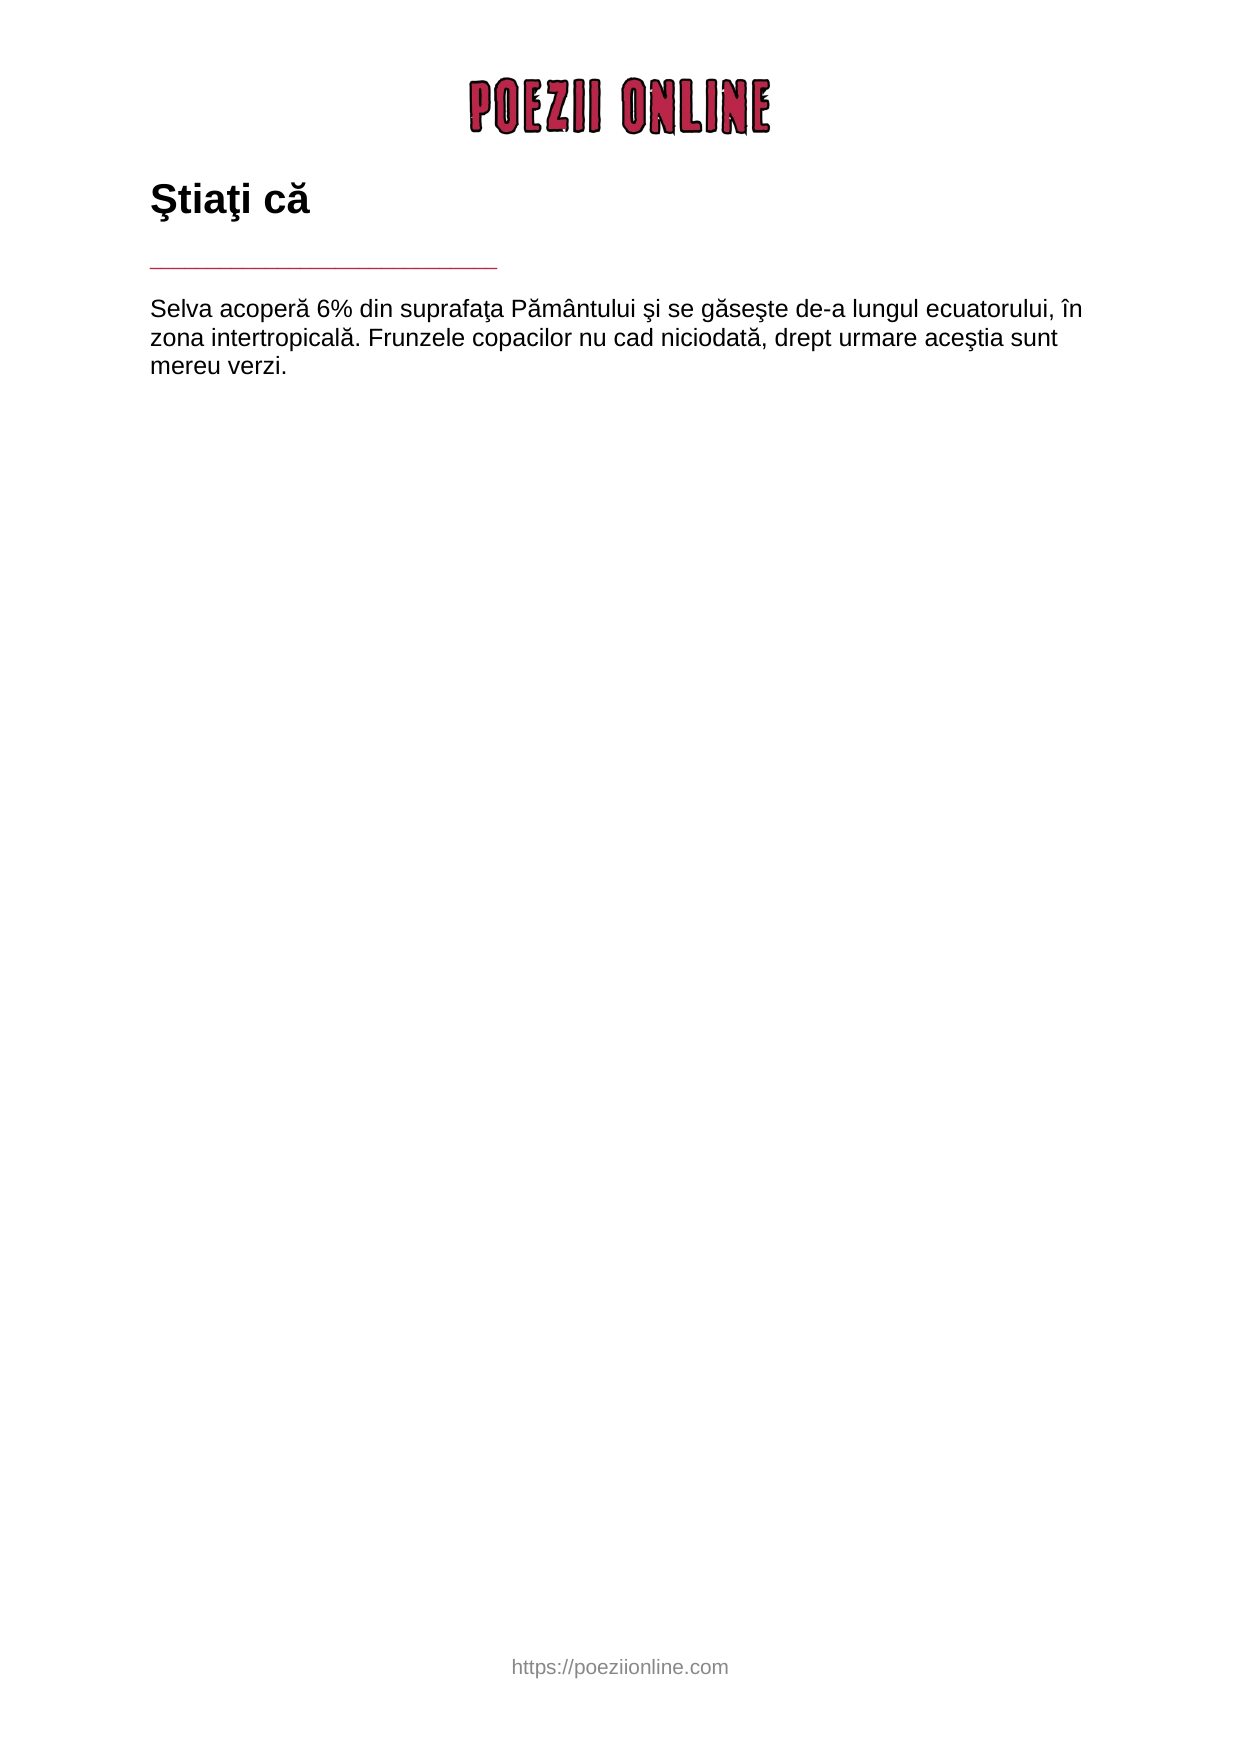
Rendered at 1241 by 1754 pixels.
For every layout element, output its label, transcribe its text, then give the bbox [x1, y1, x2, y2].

text Ştiaţi că [150, 174, 1090, 222]
text ______________________________ [150, 246, 1090, 270]
text Selva acoperă 6% din suprafaţa Pământului şi se găseşte de-a lungul ecuatorului, în zona intertropicală. Frunzele copacilor nu cad niciodată, drept urmare aceştia sunt mereu verzi. [150, 294, 1090, 380]
picture [463, 74, 777, 138]
